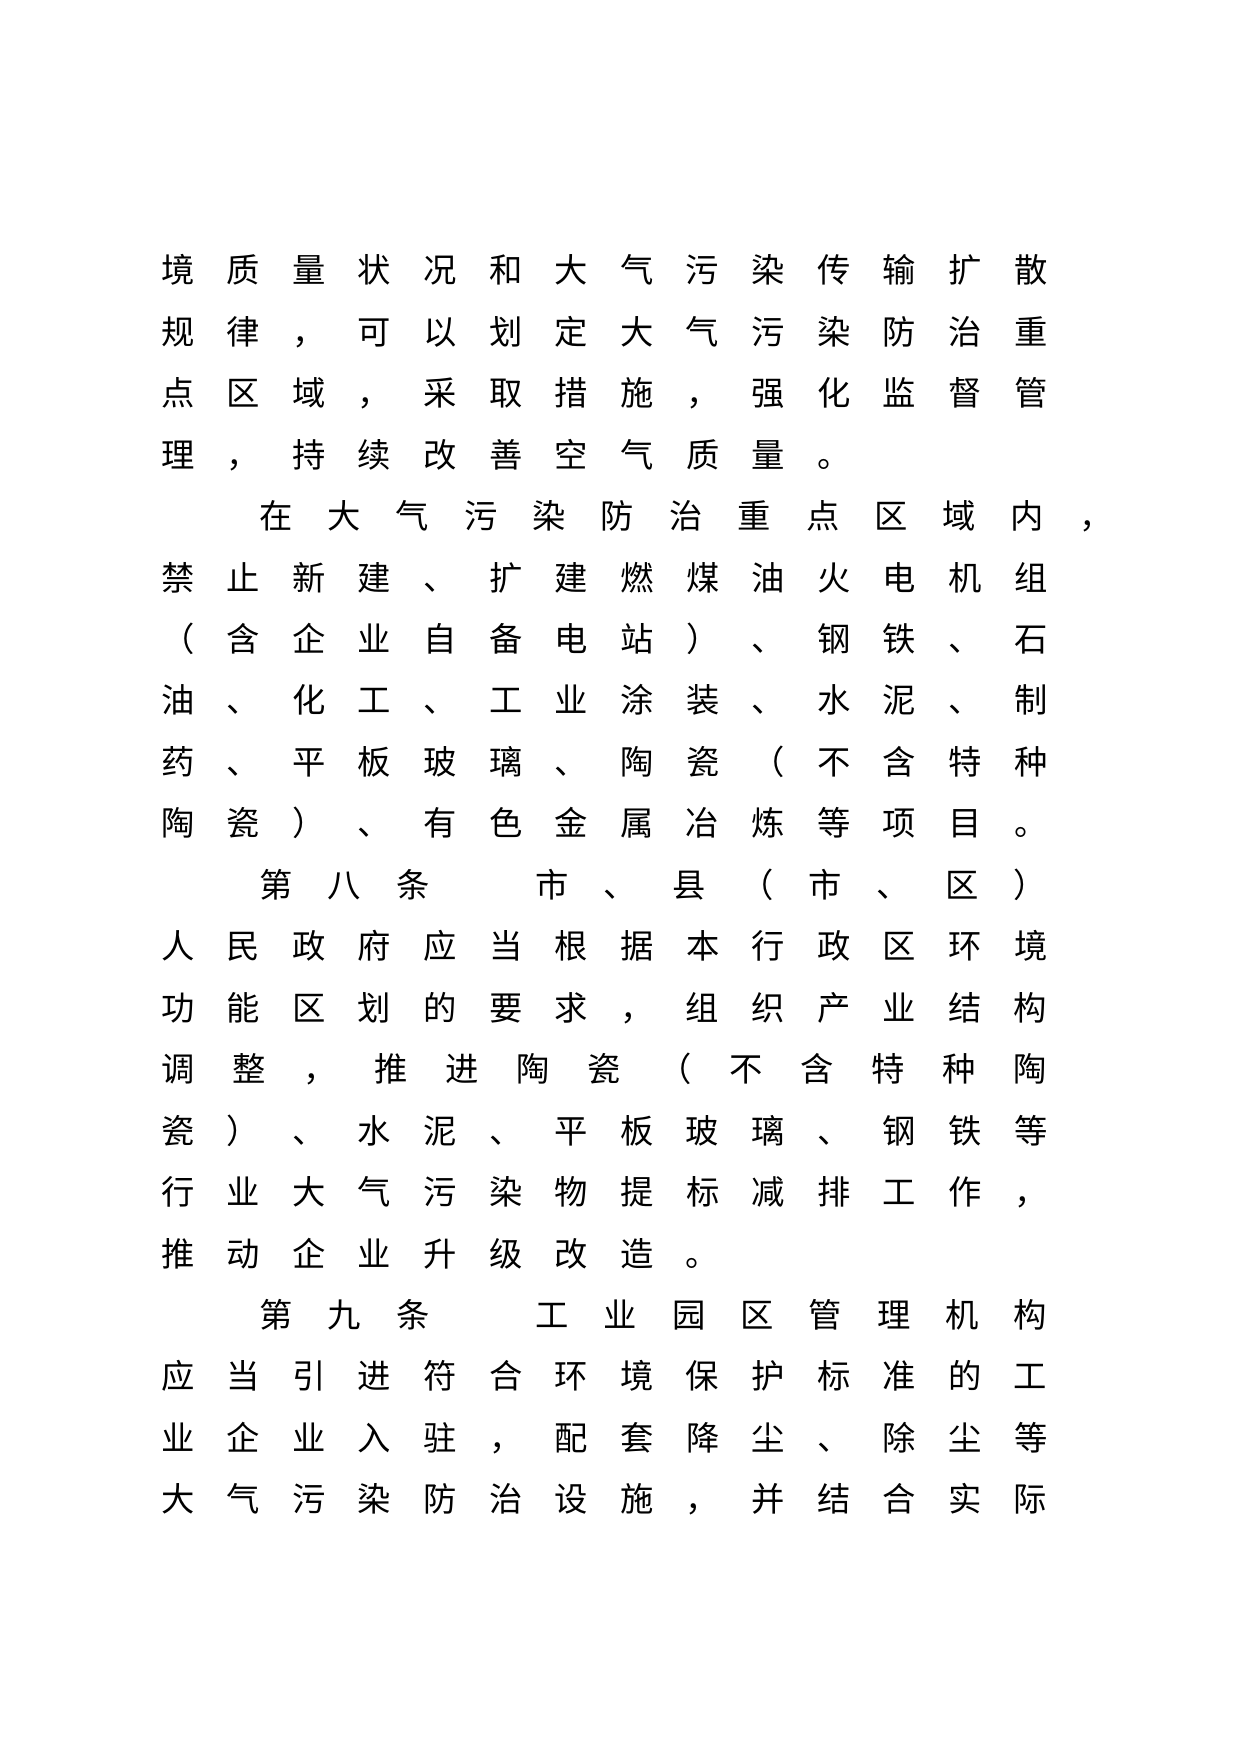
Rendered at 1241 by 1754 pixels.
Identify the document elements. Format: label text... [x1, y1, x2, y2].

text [161, 1282, 1079, 1528]
text 第八条 市、县（市、区）人民政府应当根据本行政区环境功能区划的要求，组织产业结构调整，推进陶瓷（不含特种陶瓷）、水泥、平板玻璃、钢铁等行业大气污染物提标减排工作，推动企业升级改造。 [161, 852, 1079, 1282]
text 在大气污染防治重点区域内，禁止新建、扩建燃煤油火电机组（含企业自备电站）、钢铁、石油、化工、工业涂装、水泥、制药、平板玻璃、陶瓷（不含特种陶瓷）、有色金属冶炼等项目。 [161, 483, 1079, 852]
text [161, 237, 1079, 483]
